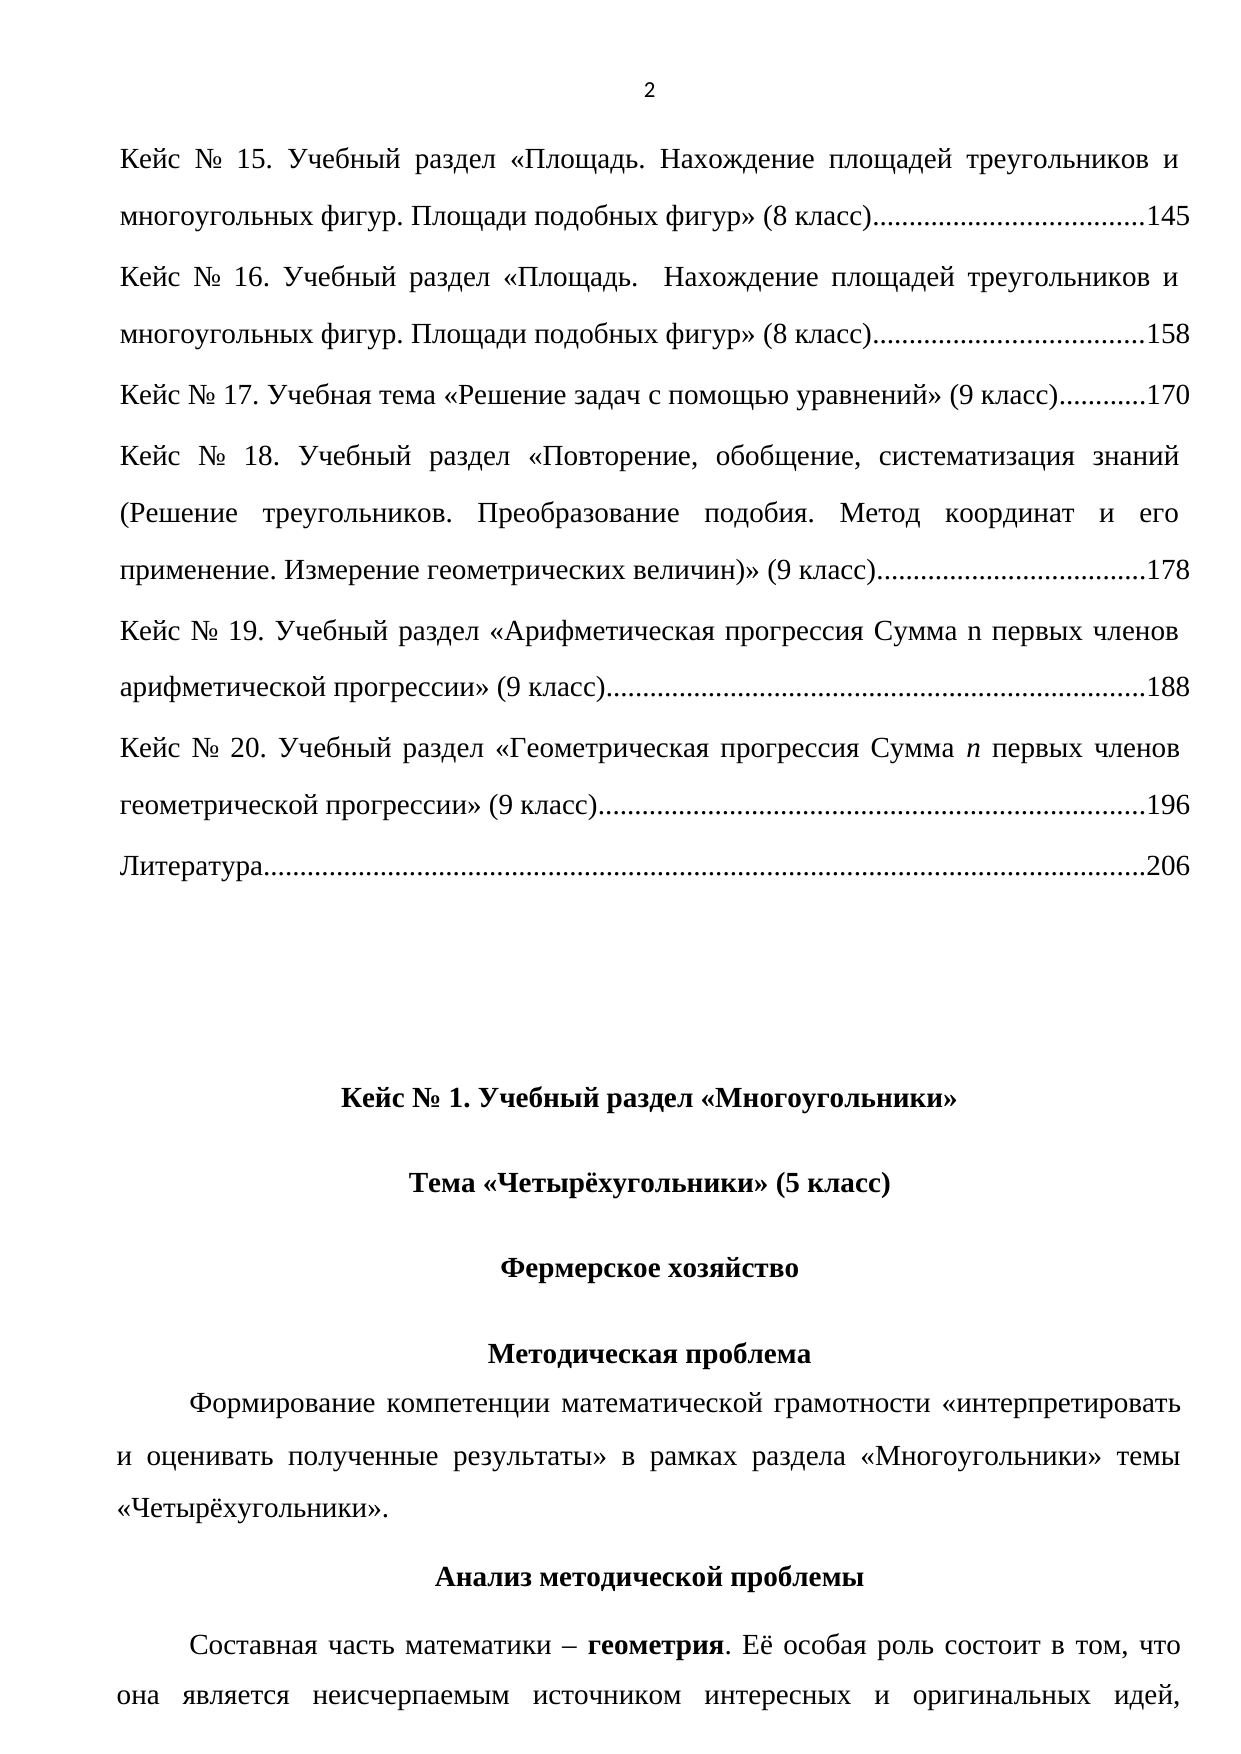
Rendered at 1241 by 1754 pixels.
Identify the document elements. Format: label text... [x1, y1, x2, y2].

subtitle Анализ методической проблемы [121, 1559, 1178, 1593]
text Тема «Четырёхугольники» (5 класс) [121, 1165, 1178, 1199]
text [116, 1627, 1182, 1711]
subtitle Методическая проблема [121, 1336, 1178, 1369]
text Фермерское хозяйство [121, 1250, 1178, 1284]
text Формирование компетенции математической грамотности «интерпретировать и оценивать полученные результаты» в рамках раздела «Многоугольники» темы «Четырёхугольники». [116, 1385, 1182, 1524]
subtitle Кейс № 1. Учебный раздел «Многоугольники» [121, 1080, 1178, 1114]
